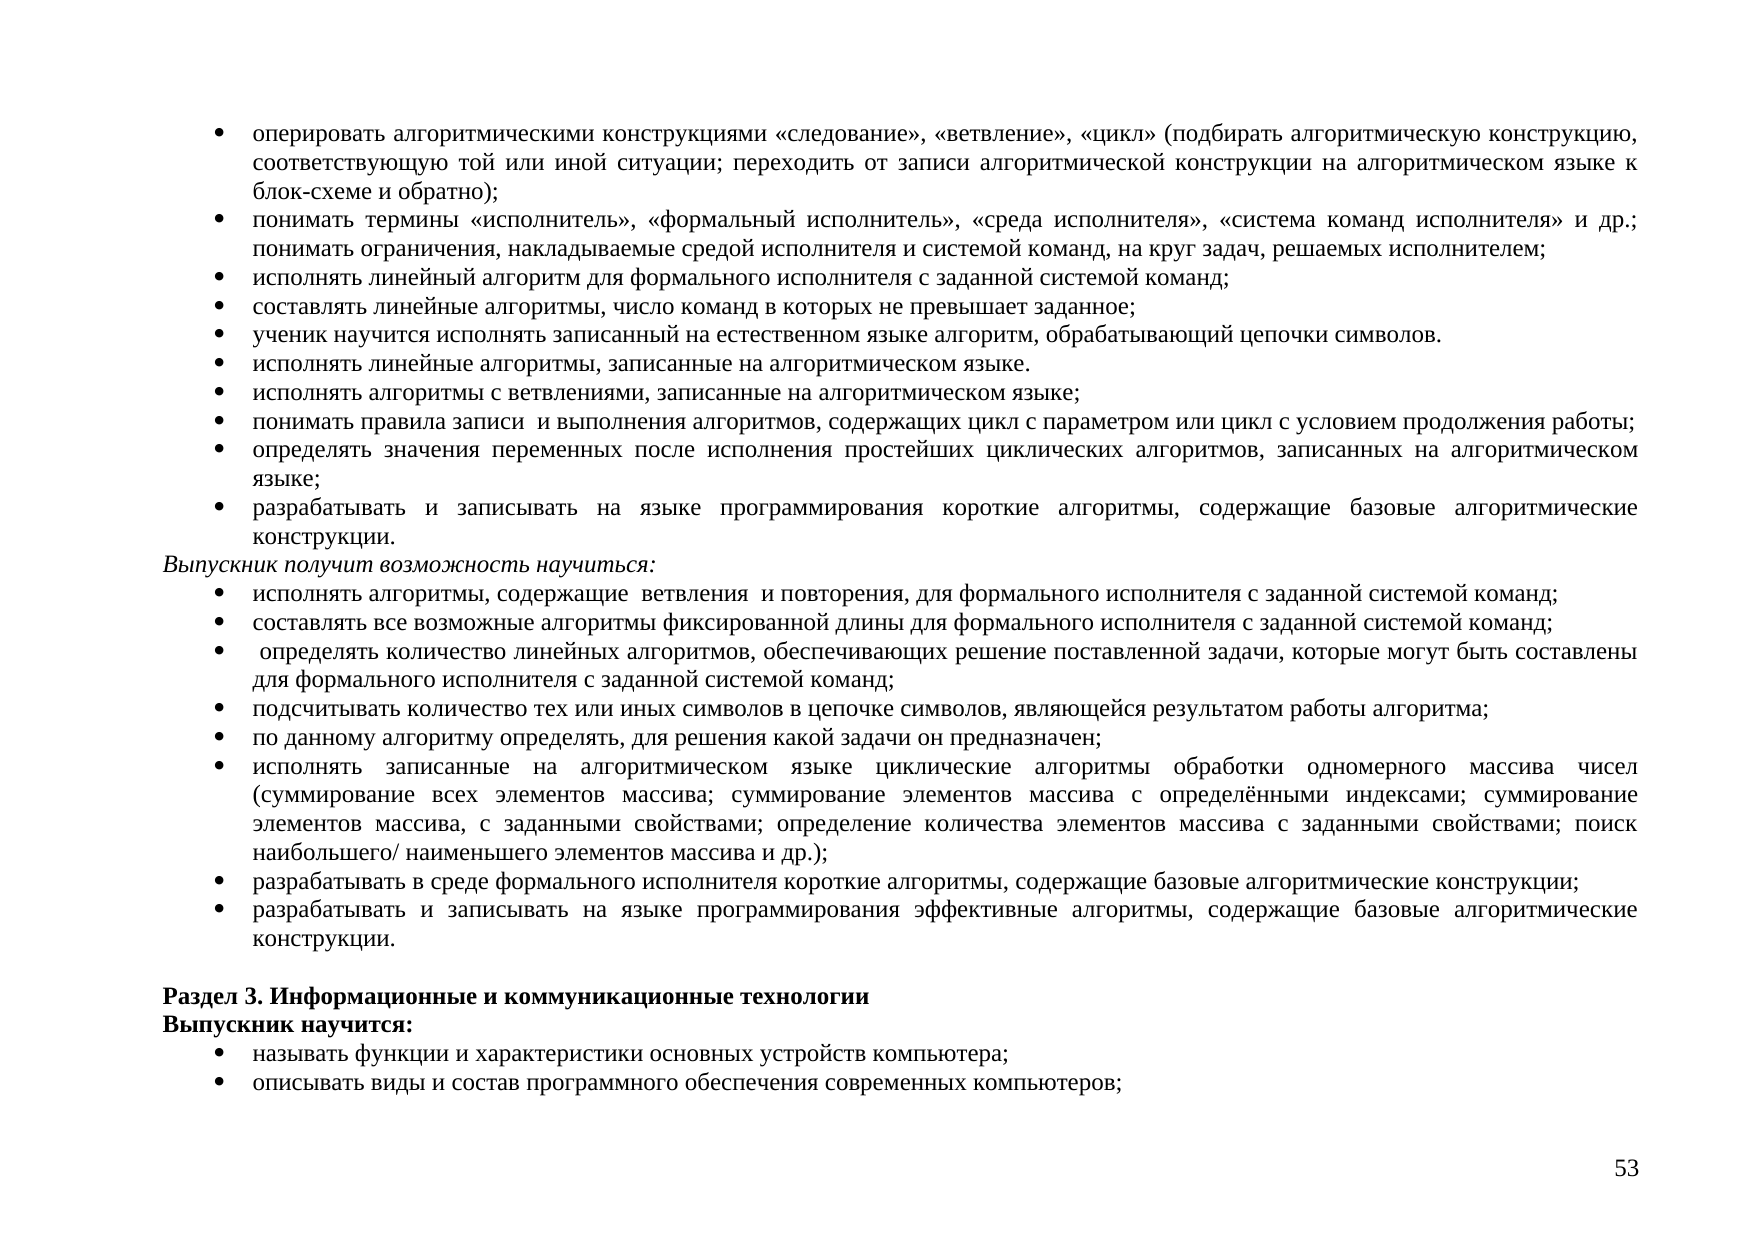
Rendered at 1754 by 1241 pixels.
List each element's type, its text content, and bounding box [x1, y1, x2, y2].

list определять количество линейных алгоритмов, обеспечивающих решение поставленной задачи, которые могут быть составлены для формального исполнителя с заданной системой команд; [215, 636, 1639, 693]
list разрабатывать в среде формального исполнителя короткие алгоритмы, содержащие базовые алгоритмические конструкции; [215, 866, 1639, 894]
list ученик научится исполнять записанный на естественном языке алгоритм, обрабатывающий цепочки символов. [215, 319, 1639, 348]
list исполнять линейный алгоритм для формального исполнителя с заданной системой команд; [215, 262, 1639, 291]
list составлять линейные алгоритмы, число команд в которых не превышает заданное; [215, 291, 1639, 319]
list понимать правила записи и выполнения алгоритмов, содержащих цикл с параметром или цикл с условием продолжения работы; [215, 406, 1639, 434]
text Выпускник получит возможность научиться: [162, 549, 1639, 578]
text Раздел 3. Информационные и коммуникационные технологии [162, 981, 1639, 1009]
list понимать термины «исполнитель», «формальный исполнитель», «среда исполнителя», «система команд исполнителя» и др.; понимать ограничения, накладываемые средой исполнителя и системой команд, на круг задач, решаемых исполнителем; [215, 204, 1639, 262]
list исполнять записанные на алгоритмическом языке циклические алгоритмы обработки одномерного массива чисел (суммирование всех элементов массива; суммирование элементов массива с определёнными индексами; суммирование элементов массива, с заданными свойствами; определение количества элементов массива с заданными свойствами; поиск наибольшего/ наименьшего элементов массива и др.); [215, 751, 1639, 866]
list называть функции и характеристики основных устройств компьютера; [215, 1038, 1639, 1067]
list составлять все возможные алгоритмы фиксированной длины для формального исполнителя с заданной системой команд; [215, 607, 1639, 636]
text Выпускник научится: [118, 1009, 1639, 1038]
list по данному алгоритму определять, для решения какой задачи он предназначен; [215, 722, 1639, 751]
list разрабатывать и записывать на языке программирования короткие алгоритмы, содержащие базовые алгоритмические конструкции. [215, 492, 1639, 549]
list исполнять линейные алгоритмы, записанные на алгоритмическом языке. [215, 348, 1639, 377]
list разрабатывать и записывать на языке программирования эффективные алгоритмы, содержащие базовые алгоритмические конструкции. [215, 894, 1639, 952]
list оперировать алгоритмическими конструкциями «следование», «ветвление», «цикл» (подбирать алгоритмическую конструкцию, соответствующую той или иной ситуации; переходить от записи алгоритмической конструкции на алгоритмическом языке к блок-схеме и обратно); [215, 118, 1639, 204]
list исполнять алгоритмы, содержащие ветвления и повторения, для формального исполнителя с заданной системой команд; [215, 578, 1639, 607]
list определять значения переменных после исполнения простейших циклических алгоритмов, записанных на алгоритмическом языке; [215, 434, 1639, 492]
list подсчитывать количество тех или иных символов в цепочке символов, являющейся результатом работы алгоритма; [215, 693, 1639, 722]
list описывать виды и состав программного обеспечения современных компьютеров; [215, 1067, 1639, 1096]
list исполнять алгоритмы c ветвлениями, записанные на алгоритмическом языке; [215, 377, 1639, 406]
